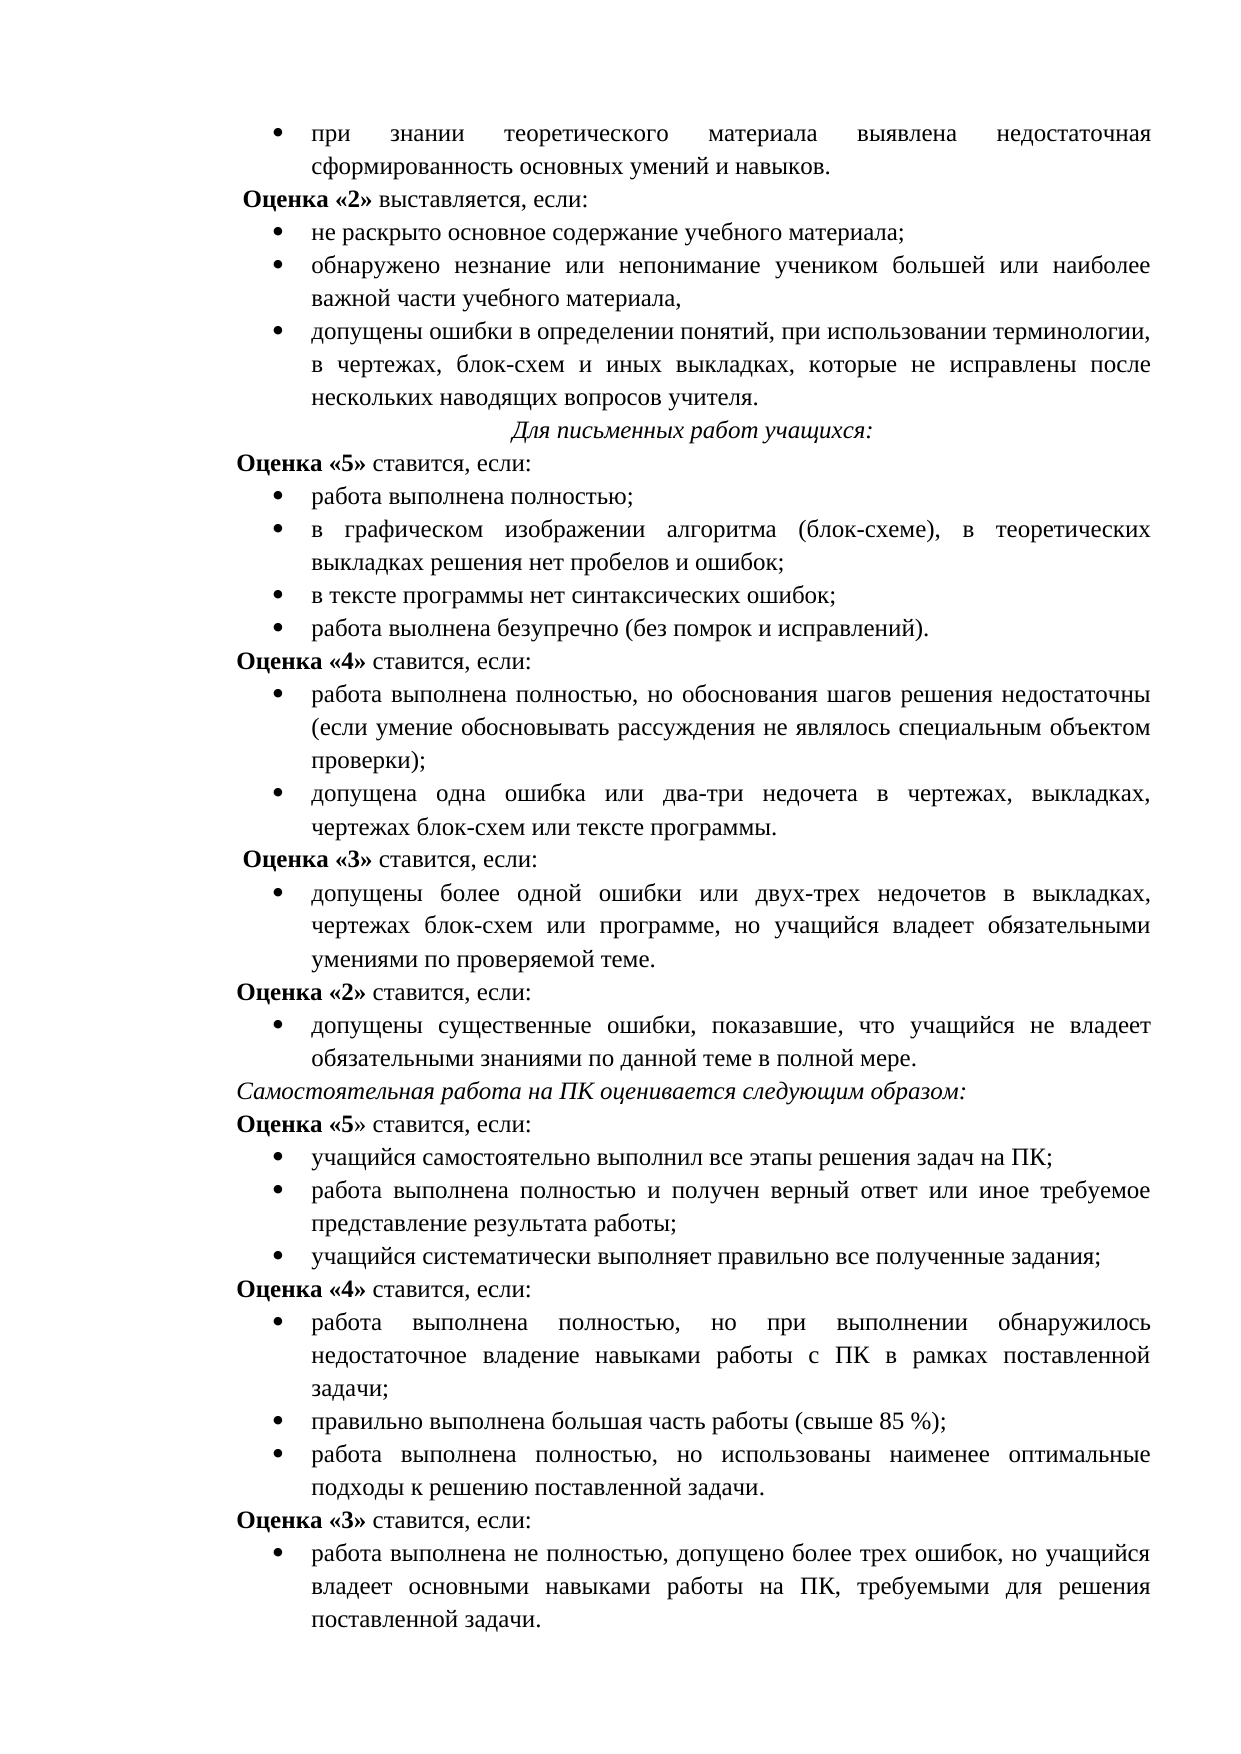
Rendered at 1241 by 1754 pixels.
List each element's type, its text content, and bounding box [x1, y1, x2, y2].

list работа выполнена не полностью, допущено более трех ошибок, но учащийся владеет основными навыками работы на ПК, требуемыми для решения поставленной задачи. [274, 1538, 1152, 1633]
text Оценка «5» ставится, если: [177, 448, 1152, 477]
list работа выполнена полностью, но использованы наименее оптимальные подходы к решению поставленной задачи. [274, 1439, 1152, 1501]
list работа выполнена полностью и получен верный ответ или иное требуемое представление результата работы; [274, 1175, 1152, 1237]
text Оценка «4» ставится, если: [177, 646, 1152, 675]
list допущена одна ошибка или два-три недочета в чертежах, выкладках, чертежах блок-схем или тексте программы. [274, 778, 1152, 840]
list допущены существенные ошибки, показавшие, что учащийся не владеет обязательными знаниями по данной теме в полной мере. [274, 1010, 1152, 1071]
list учащийся самостоятельно выполнил все этапы решения задач на ПК; [274, 1142, 1152, 1171]
list при знании теоретического материала выявлена недостаточная сформированность основных умений и навыков. [274, 118, 1152, 180]
list работа выполнена полностью, но при выполнении обнаружилось недостаточное владение навыками работы с ПК в рамках поставленной задачи; [274, 1307, 1152, 1402]
text Оценка «4» ставится, если: [177, 1274, 1152, 1303]
list работа выполнена полностью, но обоснования шагов решения недостаточны (если умение обосновывать рассуждения не являлось специальным объектом проверки); [274, 679, 1152, 774]
text Оценка «3» ставится, если: [177, 1505, 1152, 1534]
text Оценка «3» ставится, если: [177, 844, 1152, 873]
text Оценка «2» выставляется, если: [177, 184, 1152, 213]
list не раскрыто основное содержание учебного материала; [274, 217, 1152, 246]
list допущены более одной ошибки или двух-трех недочетов в выкладках, чертежах блок-схем или программе, но учащийся владеет обязательными умениями по проверяемой теме. [274, 878, 1152, 972]
list в тексте программы нет синтаксических ошибок; [274, 580, 1152, 609]
list обнаружено незнание или непонимание учеником большей или наиболее важной части учебного материала, [274, 250, 1152, 312]
list учащийся систематически выполняет правильно все полученные задания; [274, 1241, 1152, 1269]
list допущены ошибки в определении понятий, при использовании терминологии, в чертежах, блок-схем и иных выкладках, которые не исправлены после нескольких наводящих вопросов учителя. [274, 316, 1152, 411]
list в графическом изображении алгоритма (блок-схеме), в теоретических выкладках решения нет пробелов и ошибок; [274, 514, 1152, 576]
text Оценка «5» ставится, если: [177, 1109, 1152, 1137]
list правильно выполнена большая часть работы (свыше 85 %); [274, 1406, 1152, 1435]
list работа выполнена полностью; [274, 481, 1152, 510]
text Самостоятельная работа на ПК оценивается следующим образом: [177, 1076, 1152, 1104]
text Оценка «2» ставится, если: [177, 977, 1152, 1005]
list работа выолнена безупречно (без помрок и исправлений). [274, 613, 1152, 642]
text Для письменных работ учащихся: [177, 415, 1152, 444]
